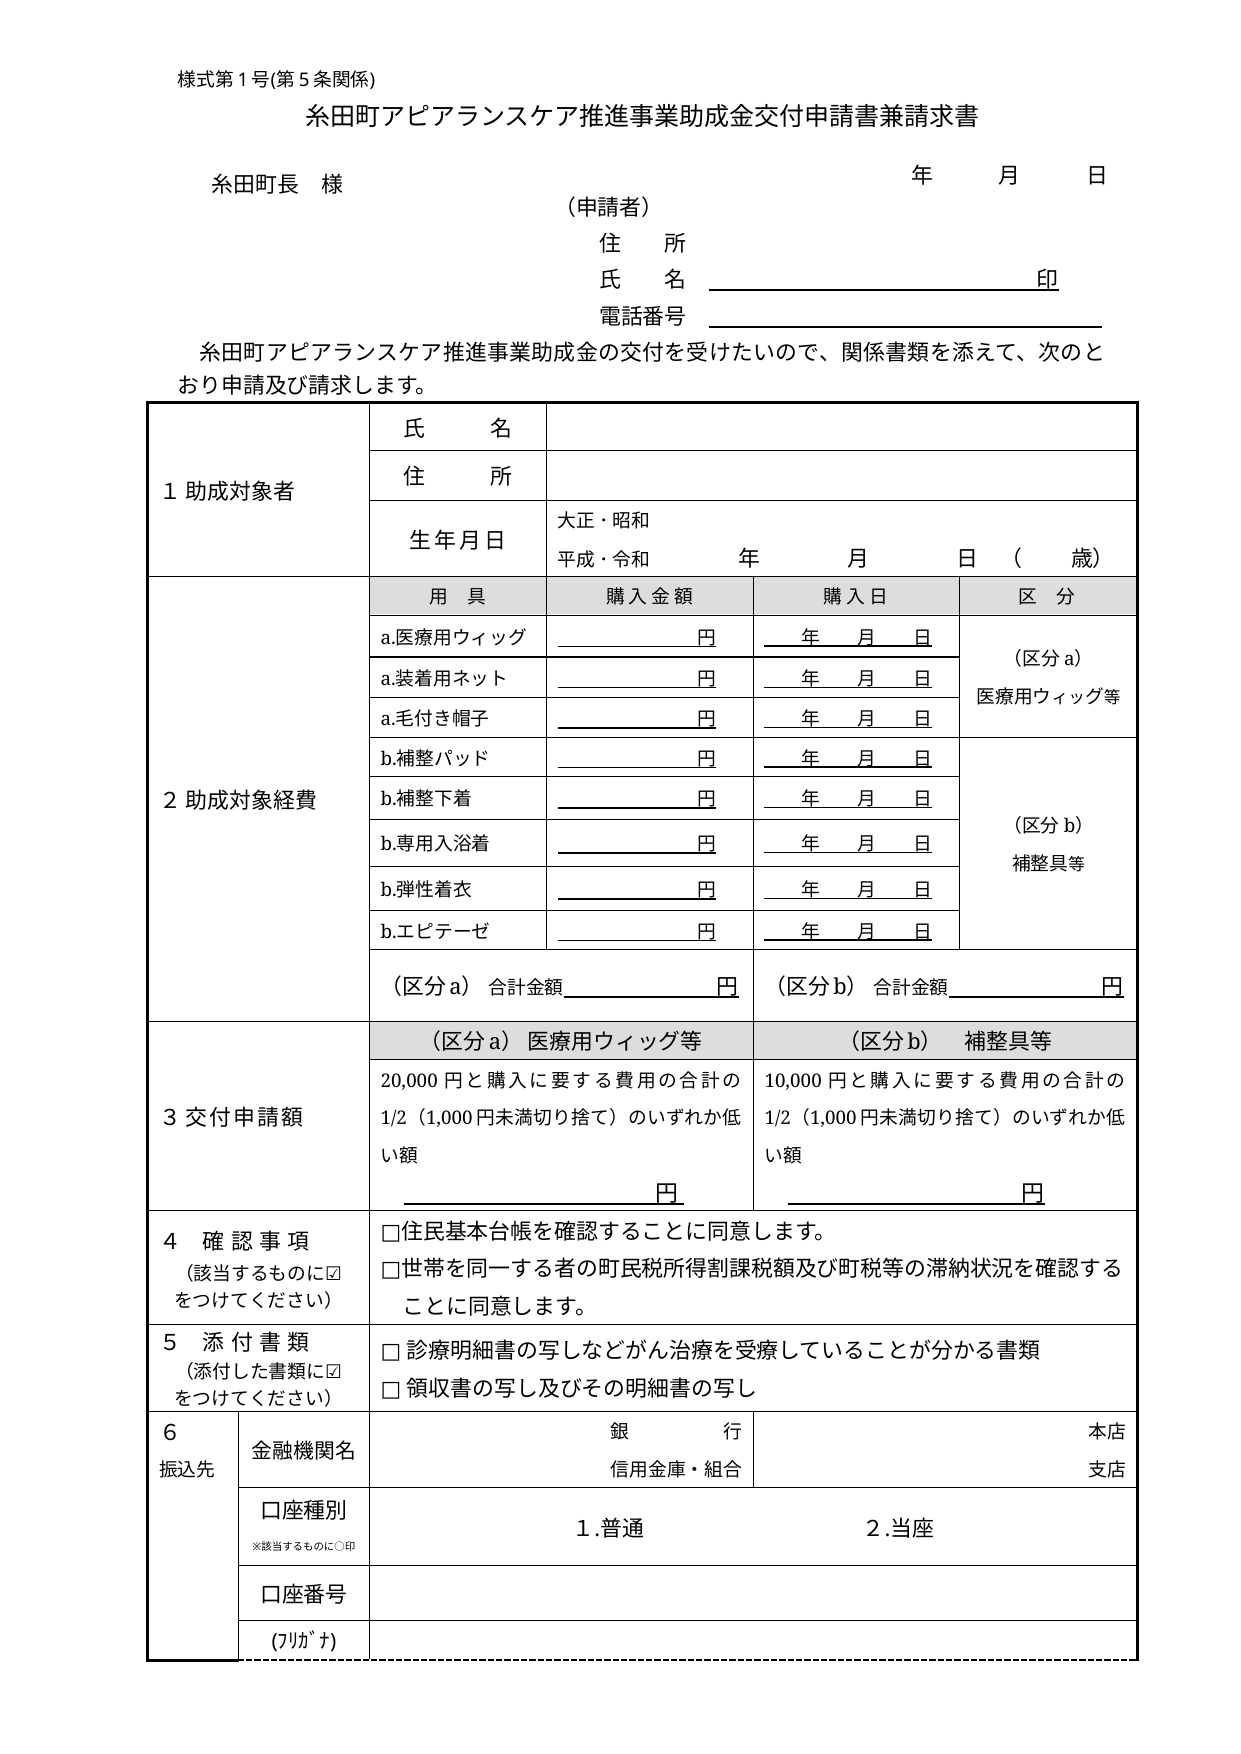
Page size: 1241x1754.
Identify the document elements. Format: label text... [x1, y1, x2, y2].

table_header [547, 404, 1136, 449]
table_cell 生年月日 [370, 501, 546, 576]
table_cell b.補整パッド [370, 738, 546, 776]
table_cell 円 [547, 911, 753, 949]
table_cell b.弾性着衣 [370, 867, 546, 910]
table_cell [547, 451, 1136, 500]
table_cell 大正 ･ 昭和 平成 ･ 令和 年 月 日 （ 歳） [547, 501, 1136, 576]
table_cell b.エピテーゼ [370, 911, 546, 949]
table_cell 本店 支店 [754, 1412, 1136, 1487]
table_cell （区分 a） 医療用ウィッグ等 [370, 1022, 753, 1059]
table_cell 年 月 日 [754, 911, 959, 949]
table_cell 用 具 [370, 577, 546, 614]
table_cell 円 [547, 658, 753, 697]
table_cell [370, 1621, 1136, 1659]
table_cell a.毛付き帽子 [370, 698, 546, 737]
table_cell □住民基本台帳を確認することに同意します。 □世帯を同一する者の町民税所得割課税額及び町税等の滞納状況を確認することに同意します。 [370, 1211, 1136, 1324]
table_cell 円 [547, 777, 753, 818]
table_cell 円 [547, 698, 753, 737]
table_cell 年 月 日 [754, 777, 959, 818]
table_cell ２ 助成対象経費 [149, 577, 369, 1021]
table_cell b.専用入浴着 [370, 820, 546, 866]
table_cell 年 月 日 [754, 820, 959, 866]
table_cell 年 月 日 [754, 867, 959, 910]
table_cell □ 診療明細書の写しなどがん治療を受療していることが分かる書類 □ 領収書の写し及びその明細書の写し [370, 1325, 1136, 1411]
table_cell １.普通 ２.当座 [370, 1488, 1136, 1565]
text 電話番号 [533, 296, 1107, 334]
text 氏 名 印 [533, 259, 1107, 296]
text （申請者） [177, 190, 1107, 221]
table_cell 区 分 [960, 577, 1136, 614]
text 様式第1号(第5条関係) [177, 59, 1107, 97]
table_cell 金融機関名 [239, 1412, 369, 1487]
table_cell 10,000円と購入に要する費用の合計の1/2（1,000円未満切り捨て）のいずれか低い額 円 [754, 1060, 1136, 1210]
table_cell ４ 確認事項 （該当するものに☑ をつけてください） [149, 1211, 369, 1324]
table_cell （区分 b） 補整具等 [754, 1022, 1136, 1059]
table_cell 円 [547, 738, 753, 776]
table_cell 円 [547, 616, 753, 656]
text 糸田町アピアランスケア推進事業助成金交付申請書兼請求書 [177, 97, 1107, 133]
table_cell 口座種別 ※該当するものに○印 [239, 1488, 369, 1565]
table_cell ３ 交付申請額 [149, 1022, 369, 1210]
table_cell ５ 添付書類 （添付した書類に☑ をつけてください） [149, 1325, 369, 1411]
table_cell （区分 b） 合計金額 円 [754, 950, 1136, 1021]
table_cell a.装着用ネット [370, 658, 546, 697]
text 年 月 日 [177, 158, 1107, 190]
table_header １ 助成対象者 [149, 404, 369, 576]
table_cell 口座番号 [239, 1566, 369, 1620]
table_cell 銀 行 信用金庫・組合 [370, 1412, 753, 1487]
table_cell （区分 a） 医療用ウィッグ等 [960, 616, 1136, 737]
table_cell 購 入 金 額 [547, 577, 753, 614]
table_cell （区分 a） 合計金額 円 [370, 950, 753, 1021]
table_cell ６ 振込先 [149, 1412, 238, 1659]
table_cell 年 月 日 [754, 658, 959, 697]
table_cell 年 月 日 [754, 616, 959, 656]
table_cell 円 [547, 867, 753, 910]
text 住 所 [533, 221, 1107, 259]
table_cell 購 入 日 [754, 577, 959, 614]
table_cell 年 月 日 [754, 698, 959, 737]
table_cell 20,000円と購入に要する費用の合計の1/2（1,000円未満切り捨て）のいずれか低い額 円 [370, 1060, 753, 1210]
table_cell 円 [547, 820, 753, 866]
text 糸田町アピアランスケア推進事業助成金の交付を受けたいので、関係書類を添えて、次のとおり申請及び請求します。 [177, 334, 1107, 401]
table_cell [370, 1566, 1136, 1620]
table_header 氏 名 [370, 404, 546, 449]
table_cell 住 所 [370, 451, 546, 500]
table_cell a.医療用ウィッグ [370, 616, 546, 656]
table_cell （区分 b） 補整具等 [960, 738, 1136, 949]
table_cell (ﾌﾘｶﾞﾅ) [239, 1621, 369, 1659]
table_cell 年 月 日 [754, 738, 959, 776]
table_cell b.補整下着 [370, 777, 546, 818]
